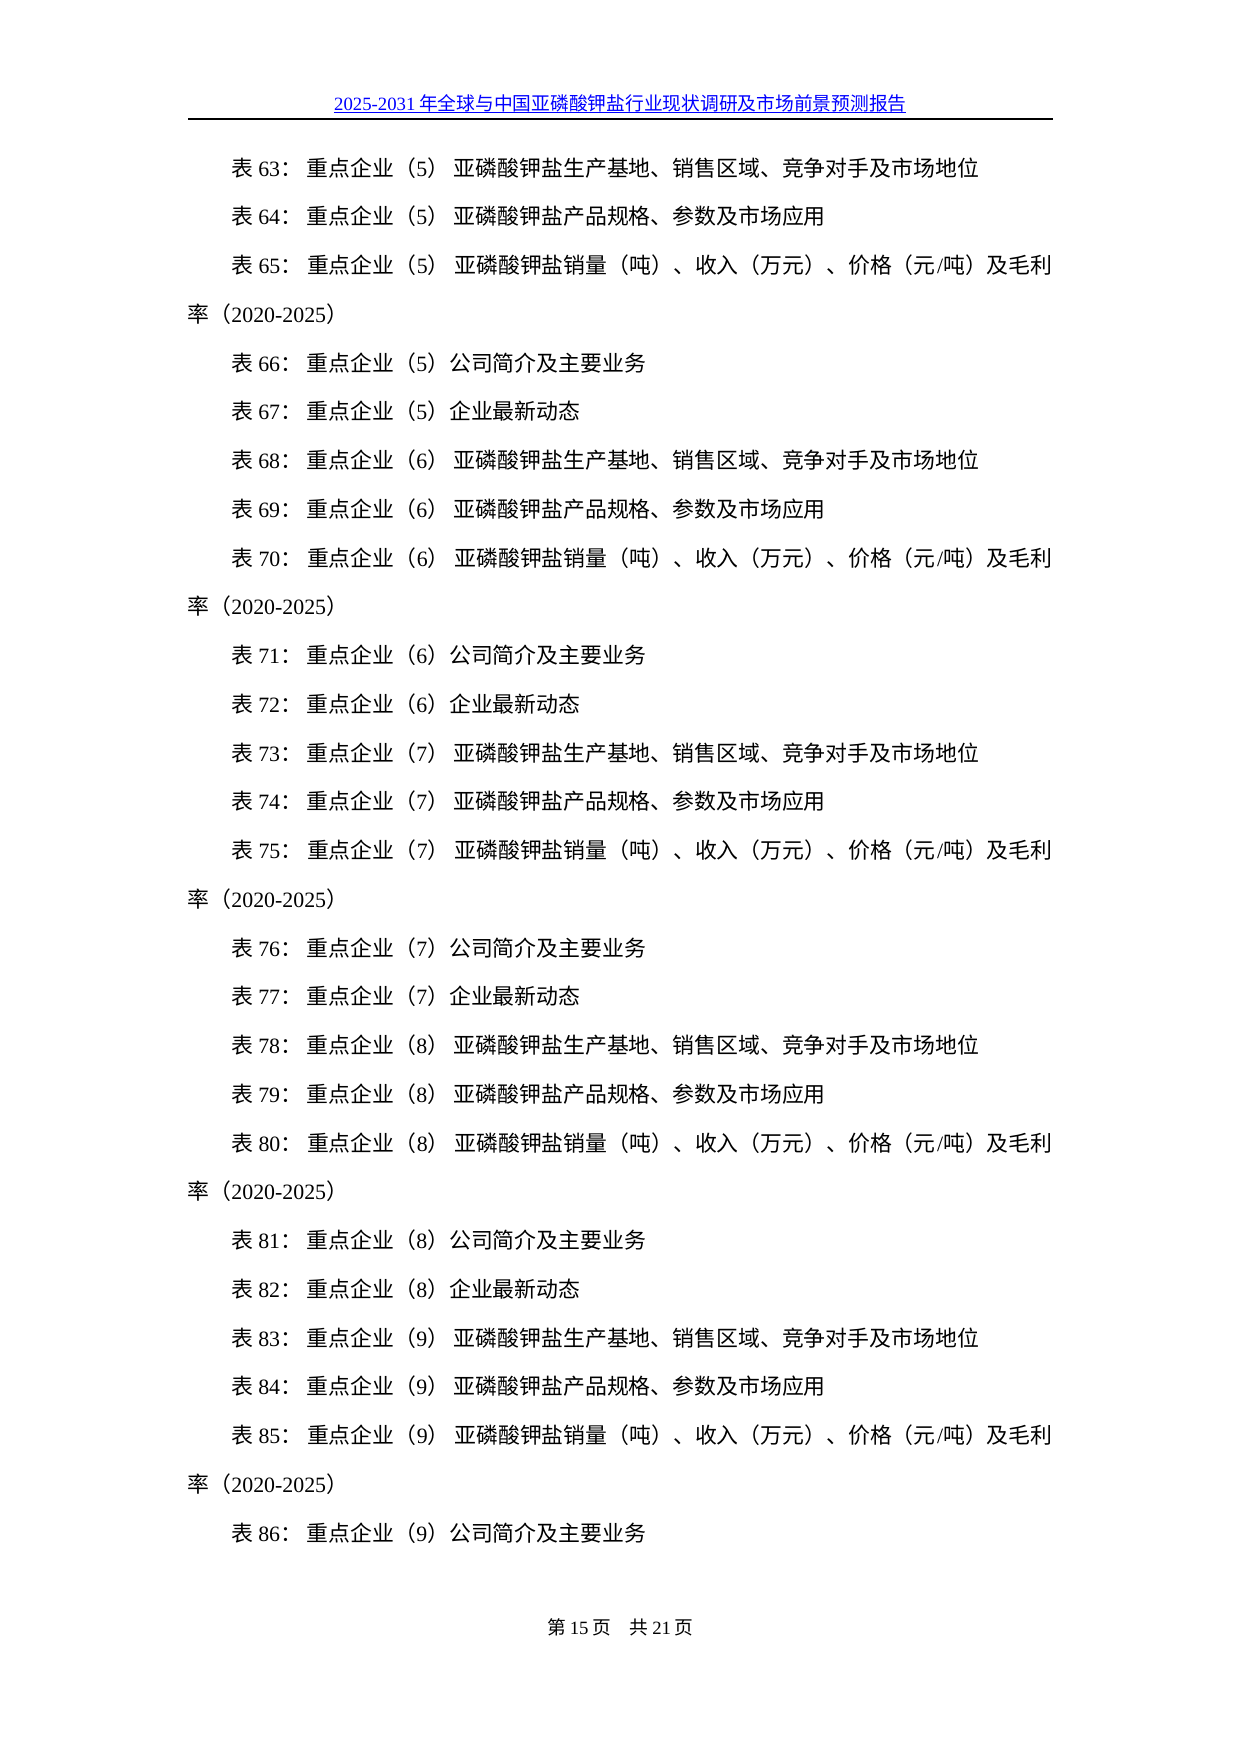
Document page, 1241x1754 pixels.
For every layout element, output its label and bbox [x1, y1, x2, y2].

text [187, 150, 1053, 1548]
